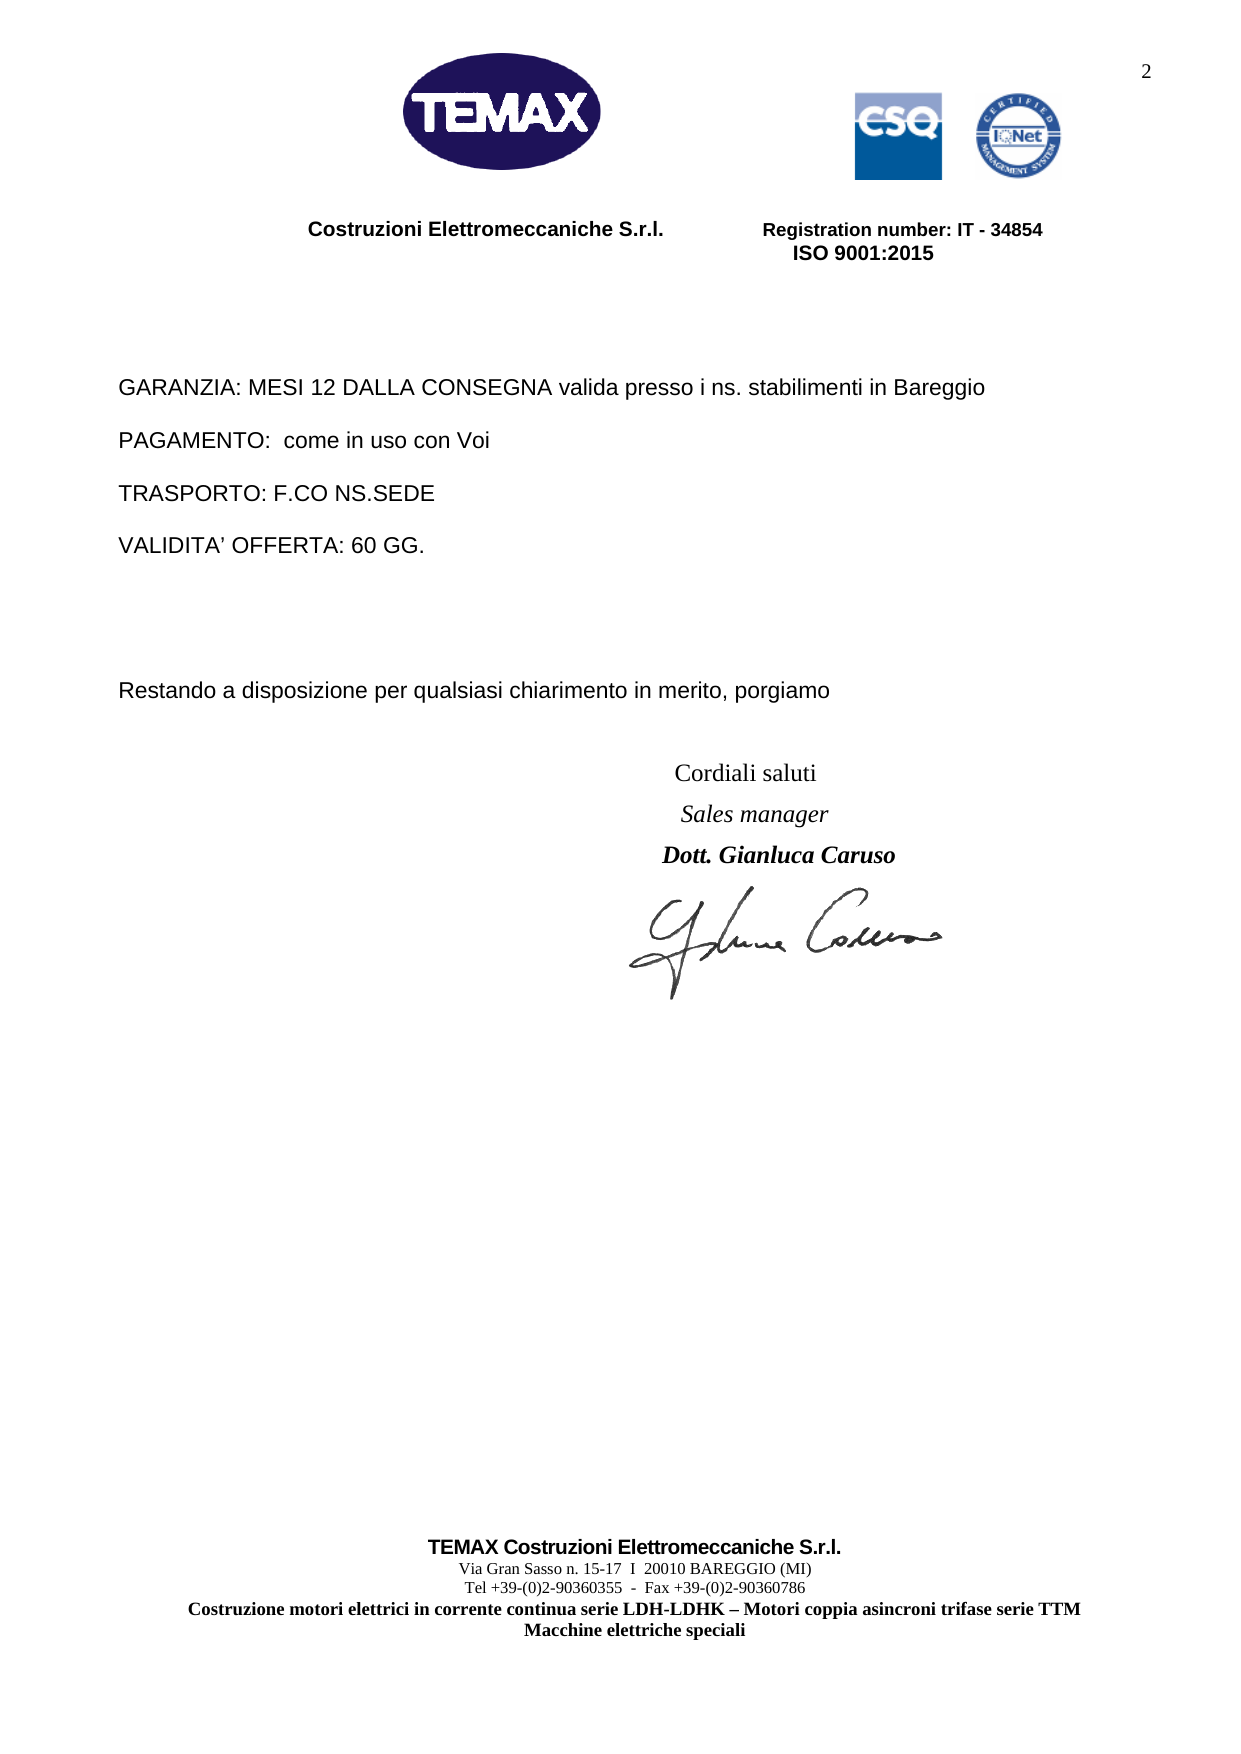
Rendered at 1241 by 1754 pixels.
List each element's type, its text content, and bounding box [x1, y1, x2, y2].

text TRASPORTO: F.CO NS.SEDE [118, 479, 1152, 506]
picture [975, 92, 1063, 180]
picture [395, 48, 607, 176]
text VALIDITA’ OFFERTA: 60 GG. [118, 532, 1152, 558]
text PAGAMENTO: come in uso con Voi [118, 427, 1152, 453]
text GARANZIA: MESI 12 DALLA CONSEGNA valida presso i ns. stabilimenti in Bareggio [118, 374, 1152, 400]
text Cordiali saluti [118, 758, 1152, 786]
picture [854, 92, 943, 180]
text Sales manager [118, 799, 1152, 828]
text Restando a disposizione per qualsiasi chiarimento in merito, porgiamo [118, 677, 1152, 704]
text Dott. Gianluca Caruso [118, 840, 1152, 869]
picture [623, 881, 947, 1005]
